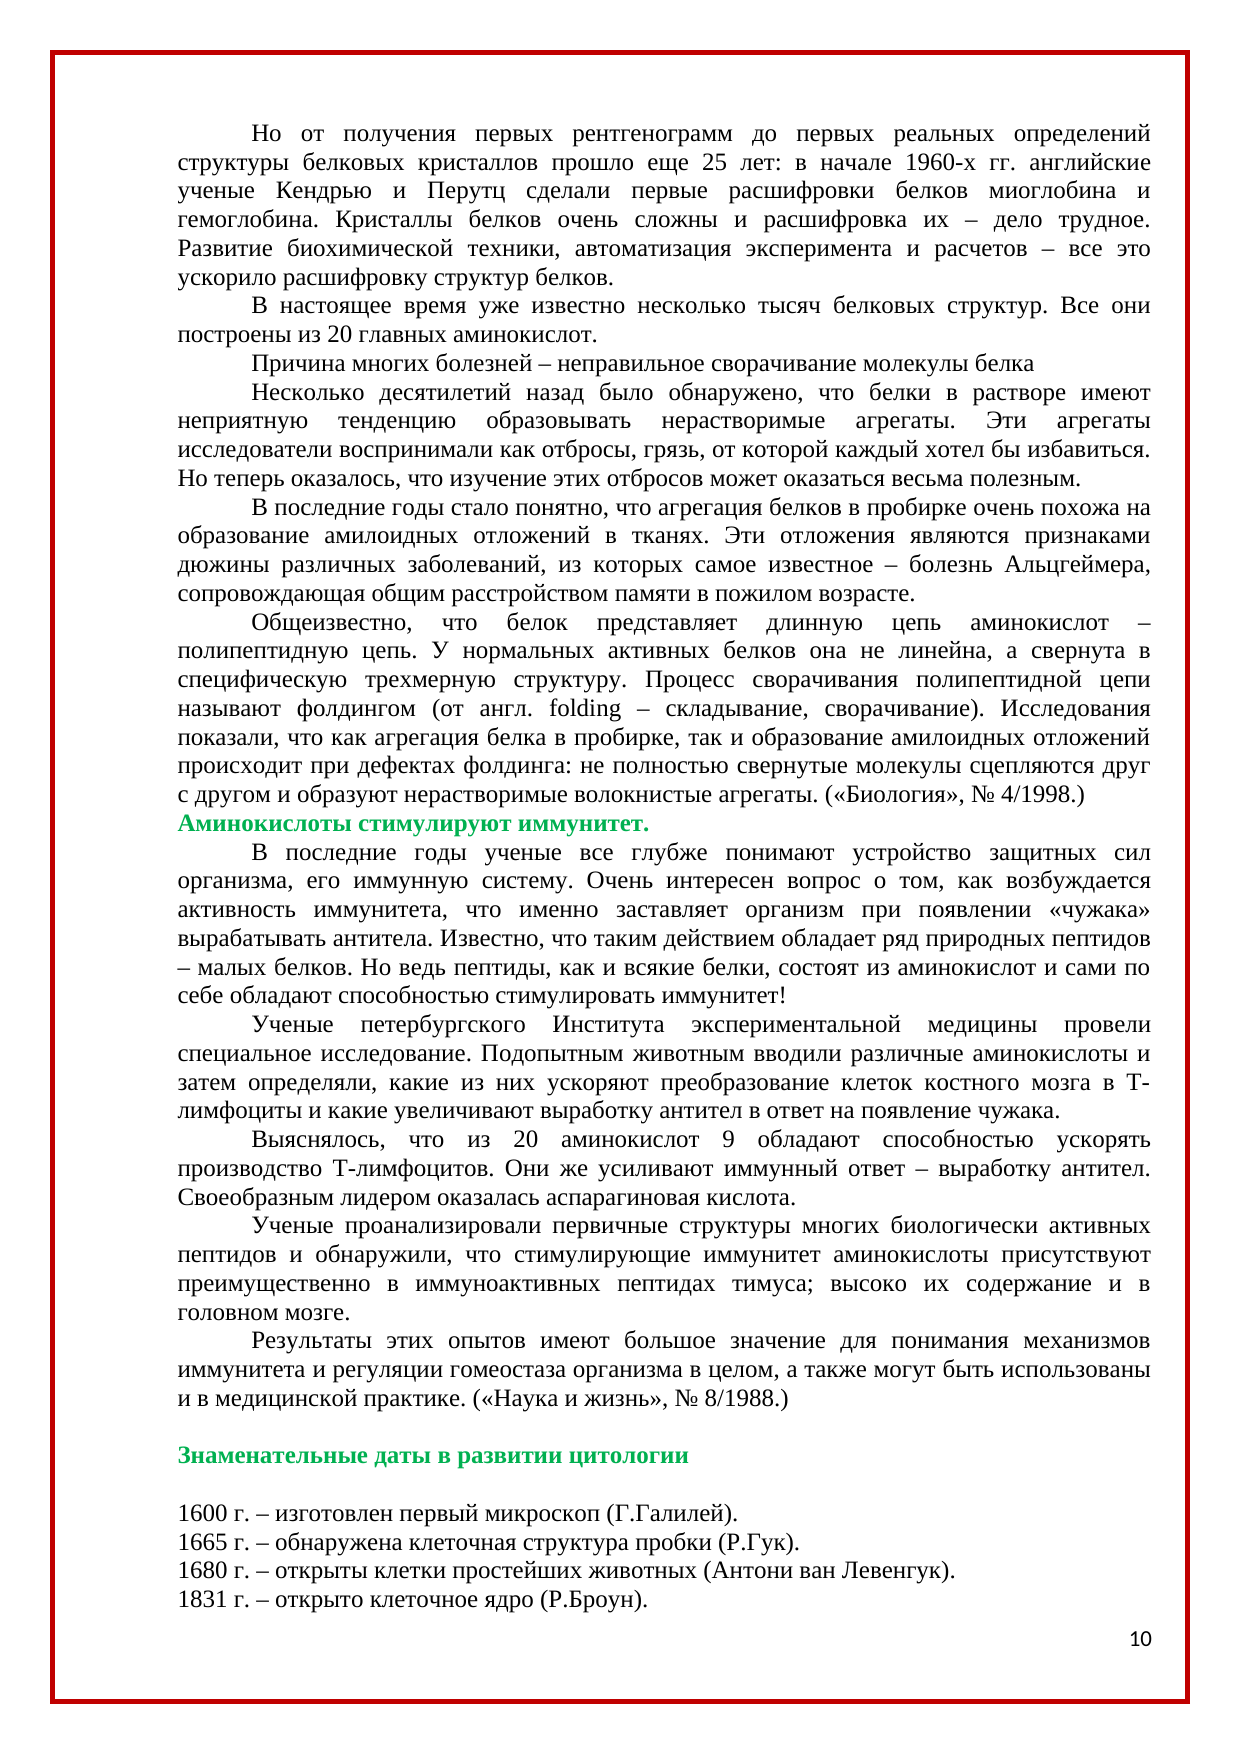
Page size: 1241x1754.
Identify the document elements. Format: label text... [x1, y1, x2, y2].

text 1831 г. – открыто клеточное ядро (Р.Броун). [177, 1584, 1152, 1613]
text Ученые петербургского Института экспериментальной медицины провели специальное исследование. Подопытным животным вводили различные аминокислоты и затем определяли, какие из них ускоряют преобразование клеток костного мозга в Т-лимфоциты и какие увеличивают выработку антител в ответ на появление чужака. [177, 1009, 1152, 1124]
text Выяснялось, что из 20 аминокислот 9 обладают способностью ускорять производство Т-лимфоцитов. Они же усиливают иммунный ответ – выработку антител. Своеобразным лидером оказалась аспарагиновая кислота. [177, 1124, 1152, 1211]
text Причина многих болезней – неправильное сворачивание молекулы белка [177, 348, 1152, 377]
text В последние годы стало понятно, что агрегация белков в пробирке очень похожа на образование амилоидных отложений в тканях. Эти отложения являются признаками дюжины различных заболеваний, из которых самое известное – болезнь Альцгеймера, сопровождающая общим расстройством памяти в пожилом возрасте. [177, 492, 1152, 607]
text 1600 г. – изготовлен первый микроскоп (Г.Галилей). [177, 1498, 1152, 1527]
text Ученые проанализировали первичные структуры многих биологически активных пептидов и обнаружили, что стимулирующие иммунитет аминокислоты присутствуют преимущественно в иммуноактивных пептидах тимуса; высоко их содержание и в головном мозге. [177, 1211, 1152, 1326]
text В последние годы ученые все глубже понимают устройство защитных сил организма, его иммунную систему. Очень интересен вопрос о том, как возбуждается активность иммунитета, что именно заставляет организм при появлении «чужака» вырабатывать антитела. Известно, что таким действием обладает ряд природных пептидов – малых белков. Но ведь пептиды, как и всякие белки, состоят из аминокислот и сами по себе обладают способностью стимулировать иммунитет! [177, 837, 1152, 1009]
text Но от получения первых рентгенограмм до первых реальных определений структуры белковых кристаллов прошло еще 25 лет: в начале 1960-х гг. английские ученые Кендрью и Перутц сделали первые расшифровки белков миоглобина и гемоглобина. Кристаллы белков очень сложны и расшифровка их – дело трудное. Развитие биохимической техники, автоматизация эксперимента и расчетов – все это ускорило расшифровку структур белков. [177, 118, 1152, 291]
text 1665 г. – обнаружена клеточная структура пробки (Р.Гук). [177, 1527, 1152, 1556]
text 1680 г. – открыты клетки простейших животных (Антони ван Левенгук). [177, 1556, 1152, 1584]
text Аминокислоты стимулируют иммунитет. [177, 808, 1152, 837]
text Знаменательные даты в развитии цитологии [177, 1441, 1152, 1469]
text Результаты этих опытов имеют большое значение для понимания механизмов иммунитета и регуляции гомеостаза организма в целом, а также могут быть использованы и в медицинской практике. («Наука и жизнь», № 8/1988.) [177, 1326, 1152, 1412]
text Несколько десятилетий назад было обнаружено, что белки в растворе имеют неприятную тенденцию образовывать нерастворимые агрегаты. Эти агрегаты исследователи воспринимали как отбросы, грязь, от которой каждый хотел бы избавиться. Но теперь оказалось, что изучение этих отбросов может оказаться весьма полезным. [177, 377, 1152, 492]
text Общеизвестно, что белок представляет длинную цепь аминокислот – полипептидную цепь. У нормальных активных белков она не линейна, а свернута в специфическую трехмерную структуру. Процесс сворачивания полипептидной цепи называют фолдингом (от англ. folding – складывание, сворачивание). Исследования показали, что как агрегация белка в пробирке, так и образование амилоидных отложений происходит при дефектах фолдинга: не полностью свернутые молекулы сцепляются друг с другом и образуют нерастворимые волокнистые агрегаты. («Биология», № 4/1998.) [177, 607, 1152, 808]
text В настоящее время уже известно несколько тысяч белковых структур. Все они построены из 20 главных аминокислот. [177, 291, 1152, 348]
